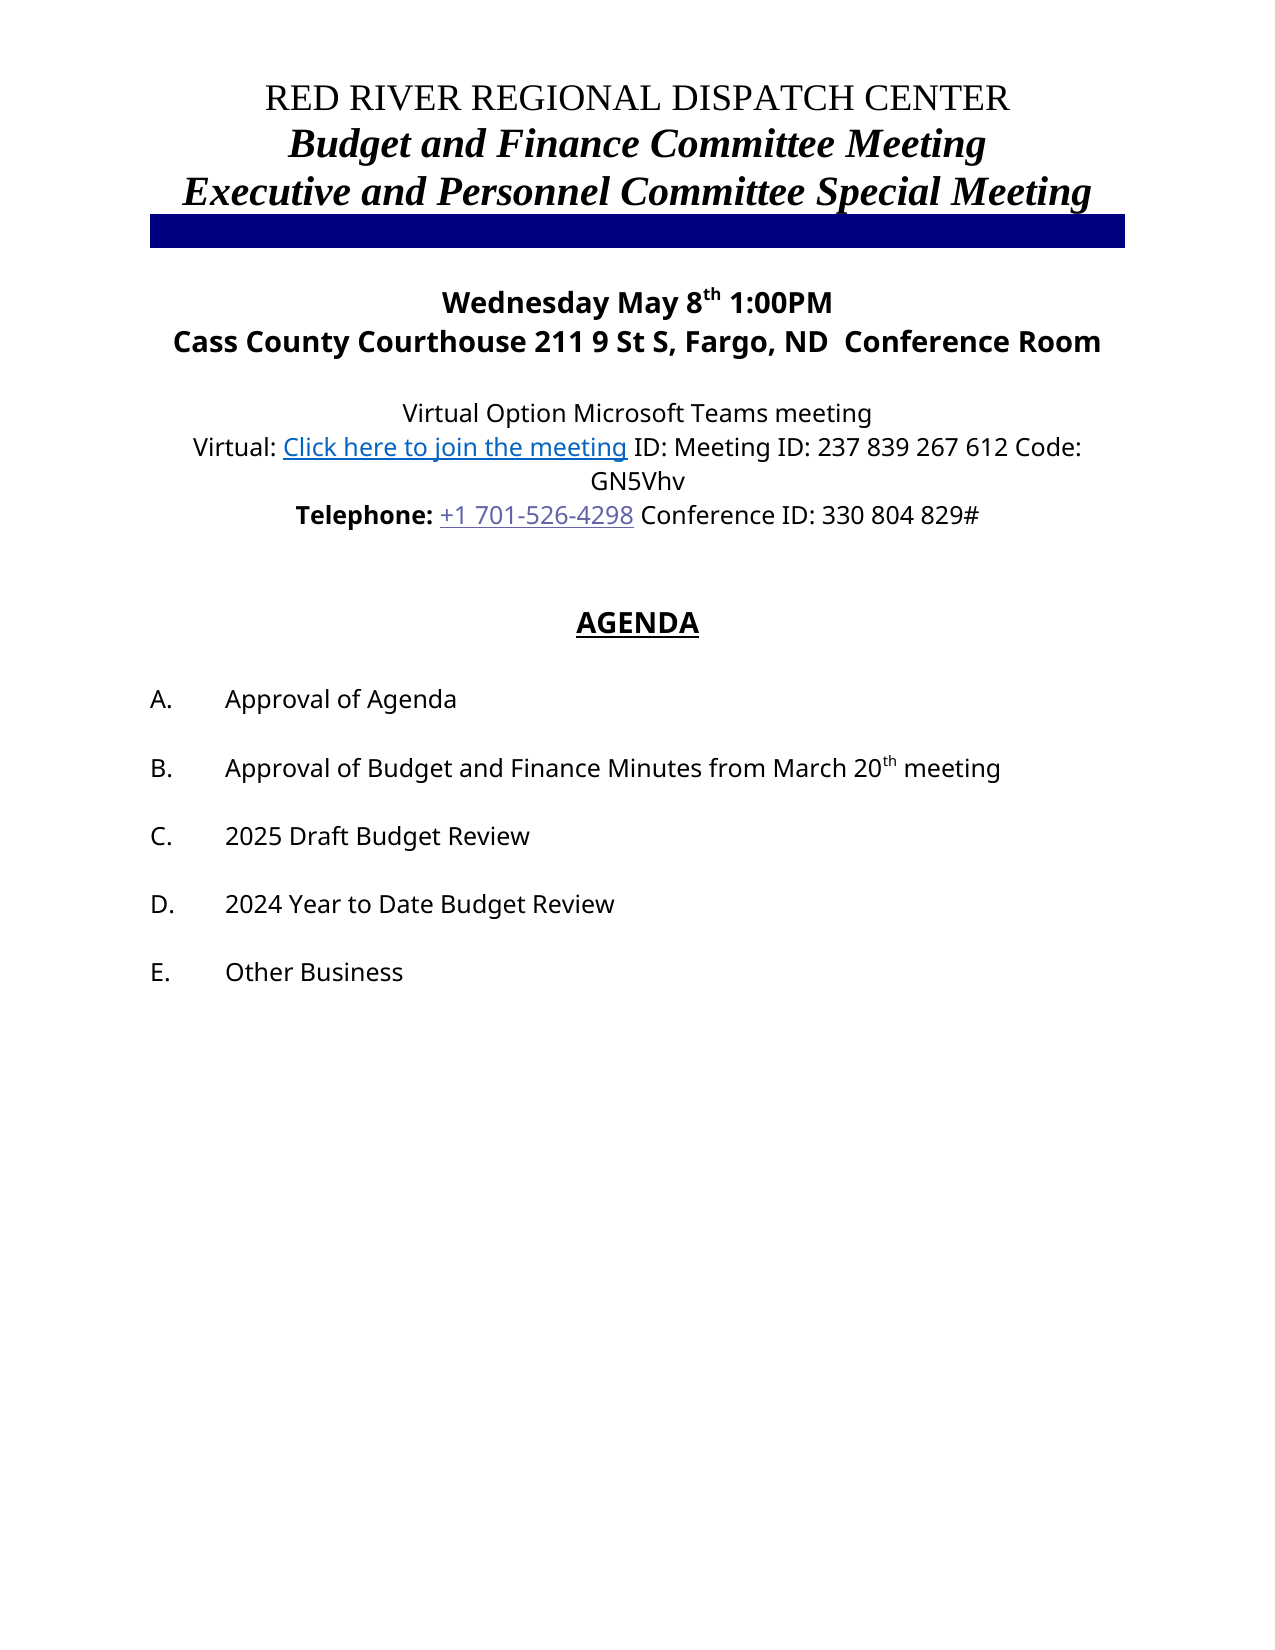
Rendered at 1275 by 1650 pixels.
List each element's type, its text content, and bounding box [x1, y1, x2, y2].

text Virtual Option Microsoft Teams meeting [150, 396, 1125, 429]
list 2024 Year to Date Budget Review [150, 886, 1125, 921]
text AGENDA [150, 603, 1125, 642]
text Cass County Courthouse 211 9 St S, Fargo, ND Conference Room [150, 322, 1125, 361]
text Wednesday May 8th 1:00PM [150, 282, 1125, 322]
list 2025 Draft Budget Review [150, 818, 1125, 852]
text Virtual: Click here to join the meeting ID: Meeting ID: 237 839 267 612 Code: GN5Vhv [150, 429, 1125, 498]
list Other Business [150, 954, 1125, 989]
list Approval of Budget and Finance Minutes from March 20th meeting [150, 750, 1125, 784]
text Telephone: +1 701-526-4298 Conference ID: 330 804 829# [150, 498, 1125, 532]
list Approval of Agenda [150, 682, 1125, 716]
